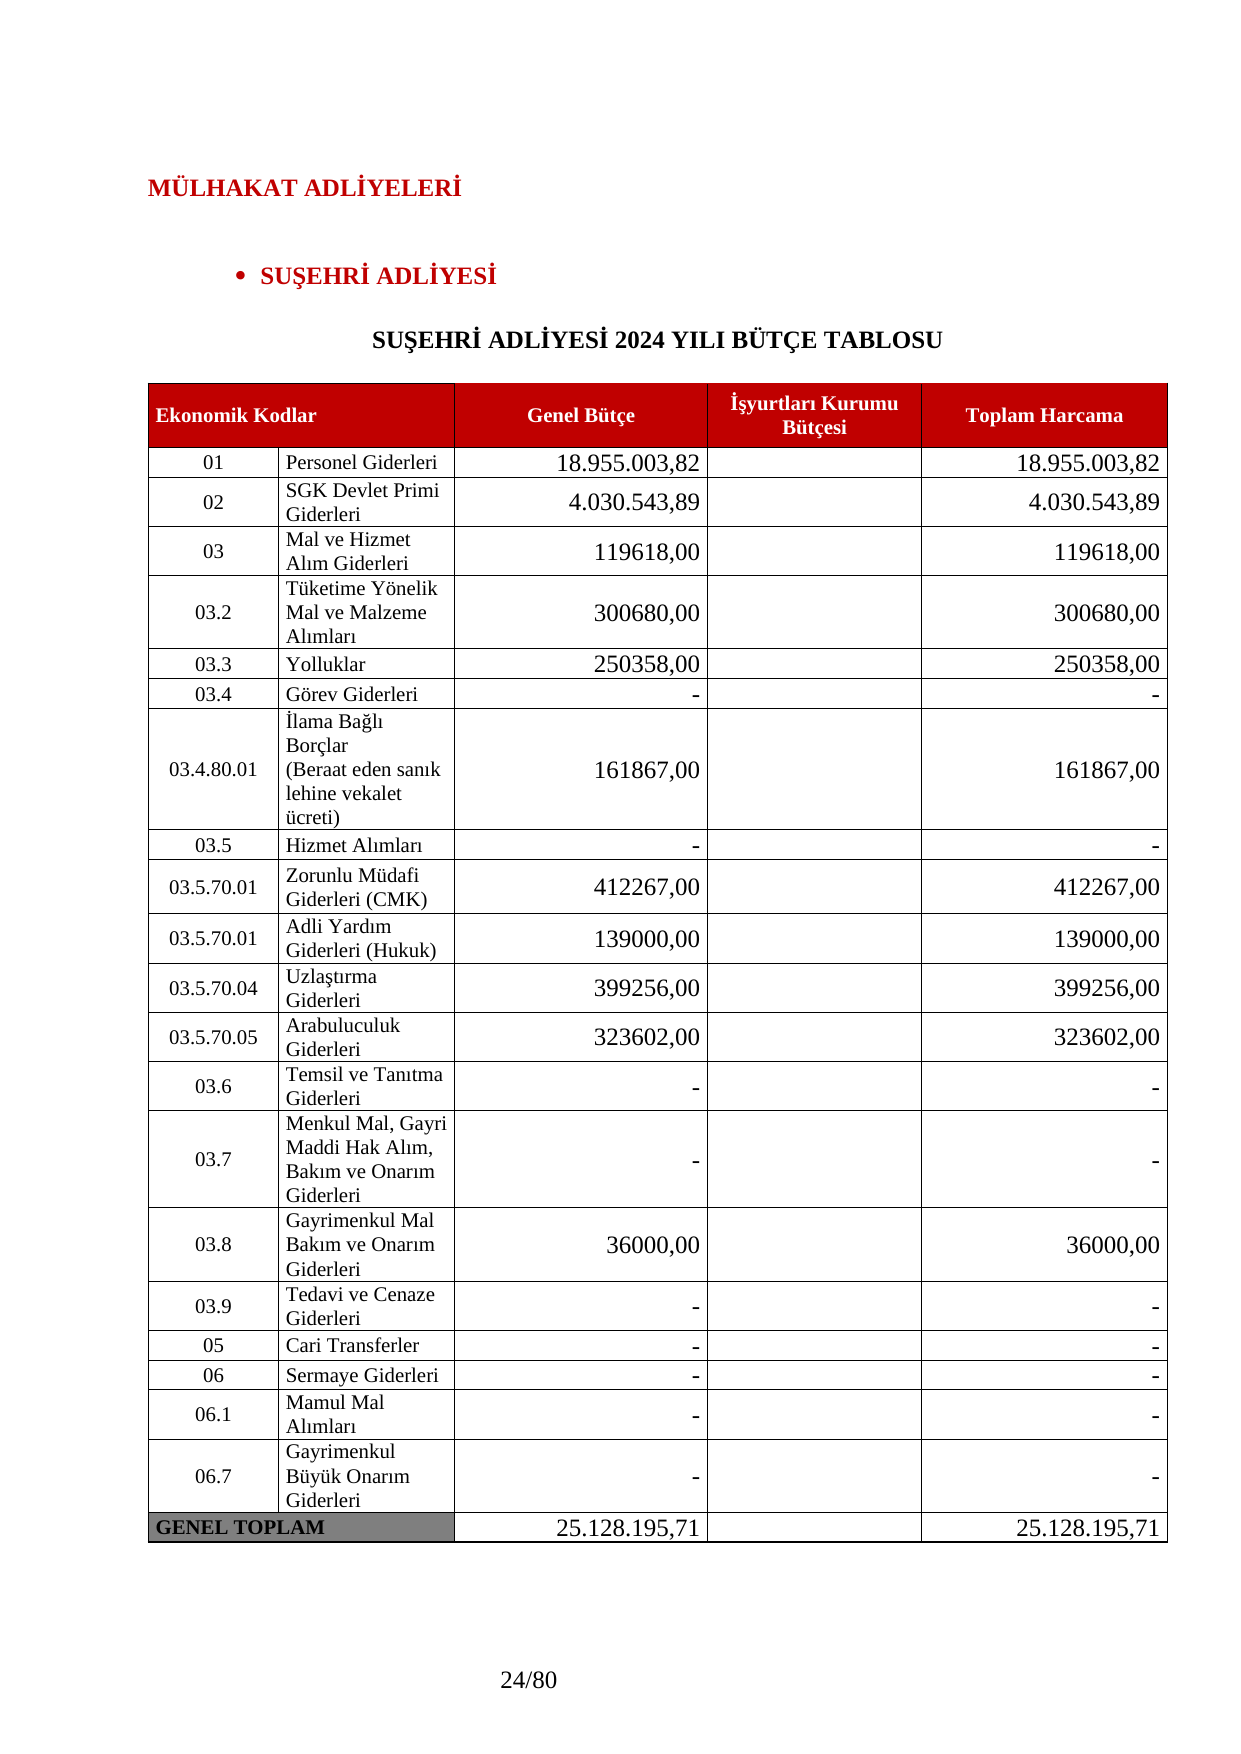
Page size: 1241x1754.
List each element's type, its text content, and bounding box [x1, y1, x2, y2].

table_cell - [455, 1390, 707, 1438]
table_cell - [455, 1282, 707, 1330]
table_cell 4.030.543,89 [922, 478, 1167, 526]
table_cell 01 [149, 448, 278, 477]
table_cell [708, 914, 921, 962]
table_cell [708, 1282, 921, 1330]
table_cell [708, 1111, 921, 1207]
table_cell [708, 576, 921, 648]
table_cell Görev Giderleri [279, 679, 454, 708]
table_cell 250358,00 [455, 649, 707, 678]
table_cell 399256,00 [922, 964, 1167, 1012]
table_cell [708, 1440, 921, 1512]
table_cell Hizmet Alımları [279, 830, 454, 859]
table_cell [708, 860, 921, 913]
table_cell - [922, 1361, 1167, 1389]
table_cell 25.128.195,71 [922, 1513, 1167, 1541]
table_header Genel Bütçe [455, 383, 707, 447]
table_cell Yolluklar [279, 649, 454, 678]
table_cell Gayrimenkul Mal Bakım ve Onarım Giderleri [279, 1208, 454, 1281]
table_cell - [922, 1062, 1167, 1110]
table_cell 03.4 [149, 679, 278, 708]
table_cell - [922, 1390, 1167, 1438]
table_cell 250358,00 [922, 649, 1167, 678]
table_cell Personel Giderleri [279, 448, 454, 477]
table_cell 03.9 [149, 1282, 278, 1330]
table_header İşyurtları Kurumu Bütçesi [708, 383, 921, 447]
table_cell Menkul Mal, Gayri Maddi Hak Alım, Bakım ve Onarım Giderleri [279, 1111, 454, 1207]
table_cell - [455, 1331, 707, 1359]
table_cell 4.030.543,89 [455, 478, 707, 526]
table_cell - [455, 830, 707, 859]
table_header Toplam Harcama [922, 383, 1167, 447]
table_cell [708, 1361, 921, 1389]
table_cell [708, 1062, 921, 1110]
table_cell Tüketime Yönelik Mal ve Malzeme Alımları [279, 576, 454, 648]
table_cell 03.5.70.01 [149, 914, 278, 962]
list SUŞEHRİ ADLİYESİ 2024 YILI BÜTÇE TABLOSU [185, 325, 1093, 354]
table_cell 18.955.003,82 [455, 448, 707, 477]
subtitle SUŞEHRİ ADLİYESİ [148, 261, 1093, 290]
table_cell - [922, 679, 1167, 708]
table_cell [708, 679, 921, 708]
table_cell 119618,00 [922, 527, 1167, 575]
table_cell Tedavi ve Cenaze Giderleri [279, 1282, 454, 1330]
table_cell [708, 1208, 921, 1281]
table_cell [708, 1331, 921, 1359]
table_cell - [922, 1282, 1167, 1330]
table_cell 03.3 [149, 649, 278, 678]
subtitle MÜLHAKAT ADLİYELERİ [148, 173, 1093, 201]
table_cell [708, 527, 921, 575]
table_cell 03.8 [149, 1208, 278, 1281]
table_cell 03.6 [149, 1062, 278, 1110]
table_cell 05 [149, 1331, 278, 1359]
table_cell 412267,00 [455, 860, 707, 913]
table_cell 03.2 [149, 576, 278, 648]
table_cell 03.5.70.05 [149, 1013, 278, 1061]
table_cell - [922, 830, 1167, 859]
table_cell Gayrimenkul Büyük Onarım Giderleri [279, 1440, 454, 1512]
table_cell 02 [149, 478, 278, 526]
table_cell Mal ve Hizmet Alım Giderleri [279, 527, 454, 575]
table_cell - [455, 1062, 707, 1110]
table_cell 03.7 [149, 1111, 278, 1207]
table_cell [708, 1513, 921, 1541]
table_cell Sermaye Giderleri [279, 1361, 454, 1389]
table_cell 300680,00 [455, 576, 707, 648]
table_cell - [922, 1331, 1167, 1359]
table_cell Adli Yardım Giderleri (Hukuk) [279, 914, 454, 962]
table_cell 06.1 [149, 1390, 278, 1438]
table_cell 119618,00 [455, 527, 707, 575]
table_cell [708, 830, 921, 859]
table_cell 323602,00 [922, 1013, 1167, 1061]
table_cell - [922, 1440, 1167, 1512]
table_cell [708, 649, 921, 678]
table_cell - [455, 1111, 707, 1207]
table_cell - [455, 1440, 707, 1512]
table_cell [708, 478, 921, 526]
table_cell [708, 709, 921, 829]
table_cell İlama Bağlı Borçlar (Beraat eden sanık lehine vekalet ücreti) [279, 709, 454, 829]
table_cell 06 [149, 1361, 278, 1389]
table_cell 06.7 [149, 1440, 278, 1512]
table_cell Zorunlu Müdafi Giderleri (CMK) [279, 860, 454, 913]
table_cell 399256,00 [455, 964, 707, 1012]
table_cell 03.4.80.01 [149, 709, 278, 829]
table_cell 36000,00 [455, 1208, 707, 1281]
table_cell - [455, 679, 707, 708]
table_cell Cari Transferler [279, 1331, 454, 1359]
table_cell 323602,00 [455, 1013, 707, 1061]
table_cell - [455, 1361, 707, 1389]
table_cell 03.5.70.01 [149, 860, 278, 913]
table_cell Temsil ve Tanıtma Giderleri [279, 1062, 454, 1110]
table_cell Uzlaştırma Giderleri [279, 964, 454, 1012]
table_cell [708, 964, 921, 1012]
table_cell [708, 1013, 921, 1061]
table_cell 36000,00 [922, 1208, 1167, 1281]
table_cell Mamul Mal Alımları [279, 1390, 454, 1438]
table_cell - [922, 1111, 1167, 1207]
table_cell 139000,00 [455, 914, 707, 962]
table_cell [708, 448, 921, 477]
table_header Ekonomik Kodlar [149, 384, 454, 447]
table_cell 300680,00 [922, 576, 1167, 648]
table_cell 25.128.195,71 [455, 1513, 707, 1541]
table_cell 161867,00 [922, 709, 1167, 829]
table_cell 03.5.70.04 [149, 964, 278, 1012]
table_cell 18.955.003,82 [922, 448, 1167, 477]
table_cell [708, 1390, 921, 1438]
table_cell 139000,00 [922, 914, 1167, 962]
table_cell 03.5 [149, 830, 278, 859]
table_cell 03 [149, 527, 278, 575]
table_cell 412267,00 [922, 860, 1167, 913]
table_cell 161867,00 [455, 709, 707, 829]
table_cell Arabuluculuk Giderleri [279, 1013, 454, 1061]
table_cell SGK Devlet Primi Giderleri [279, 478, 454, 526]
table_cell GENEL TOPLAM [149, 1513, 454, 1541]
